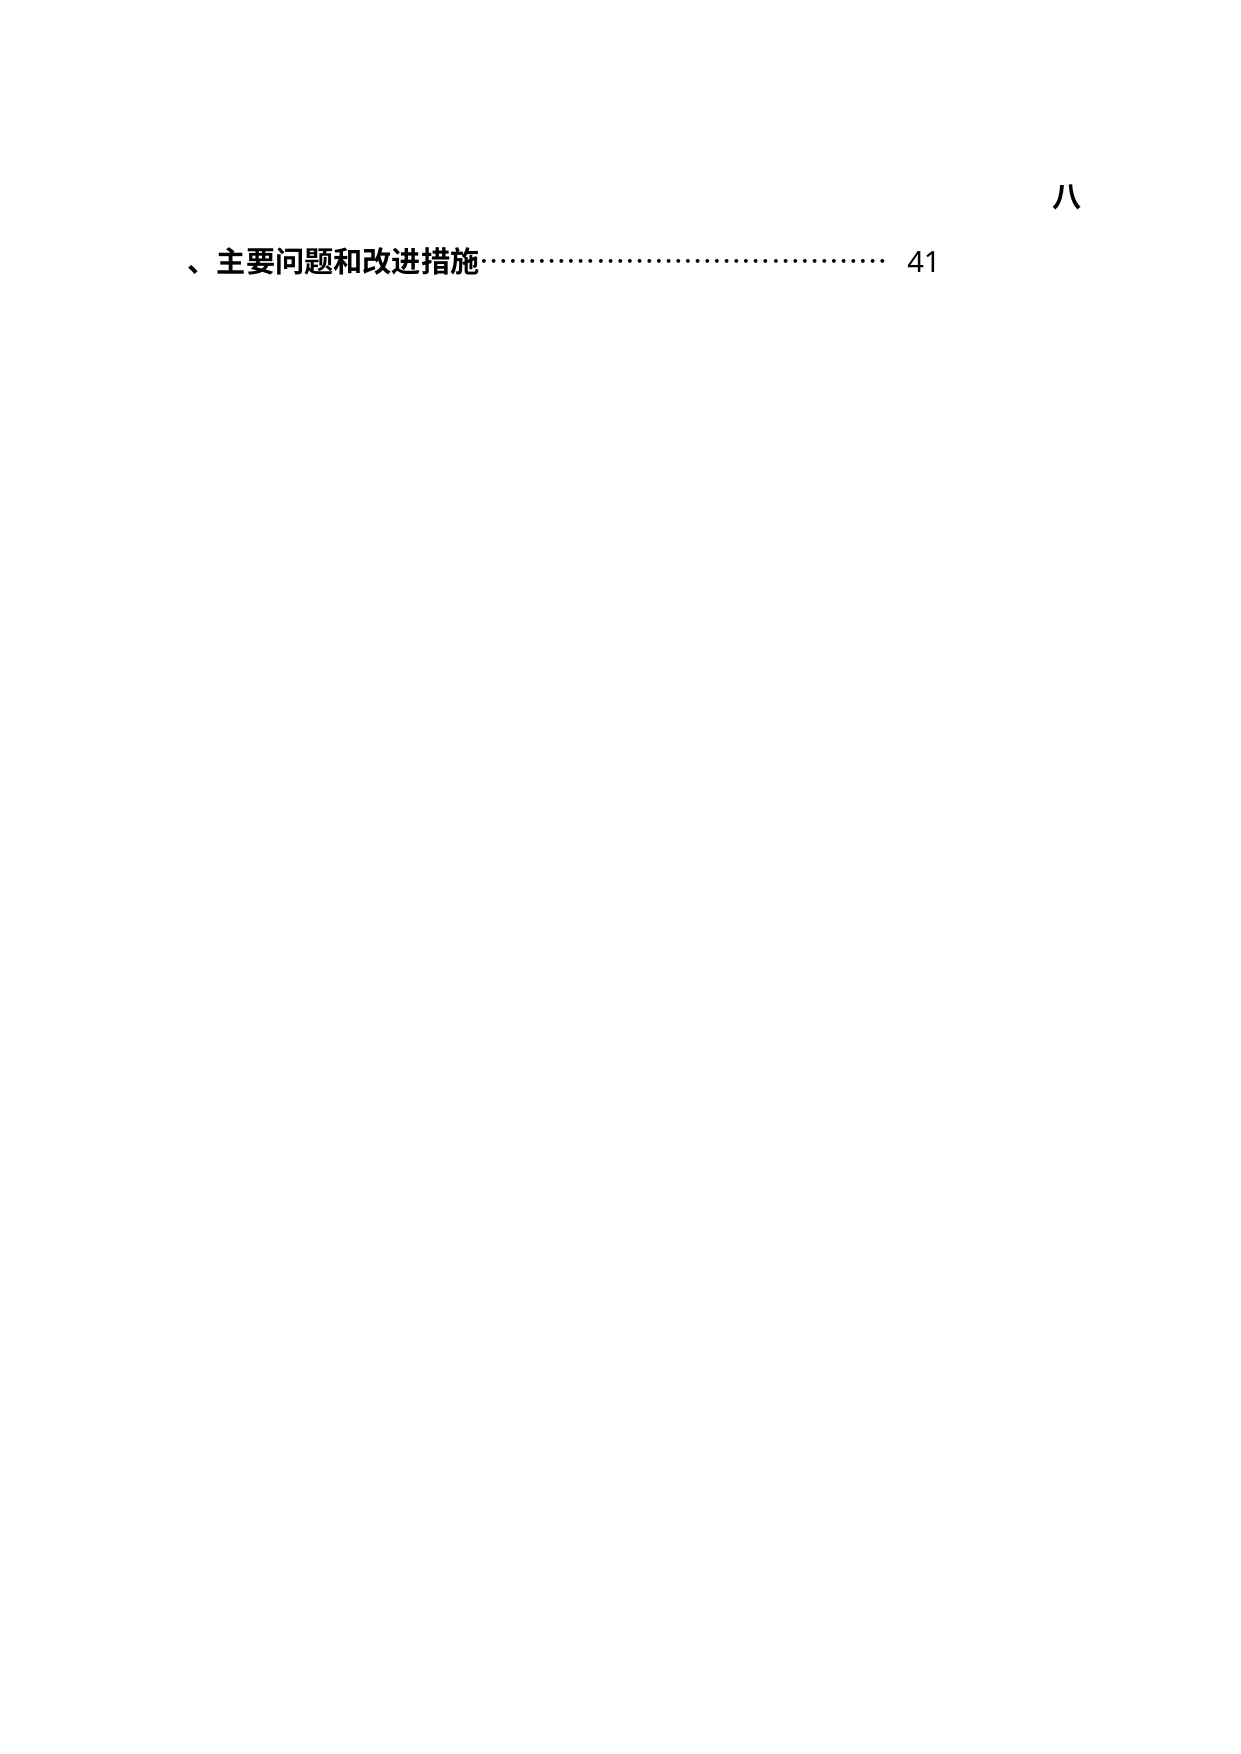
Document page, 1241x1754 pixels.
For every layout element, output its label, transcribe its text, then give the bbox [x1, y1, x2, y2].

text 八、主要问题和改进措施…………………………………… 41 [187, 162, 1053, 292]
